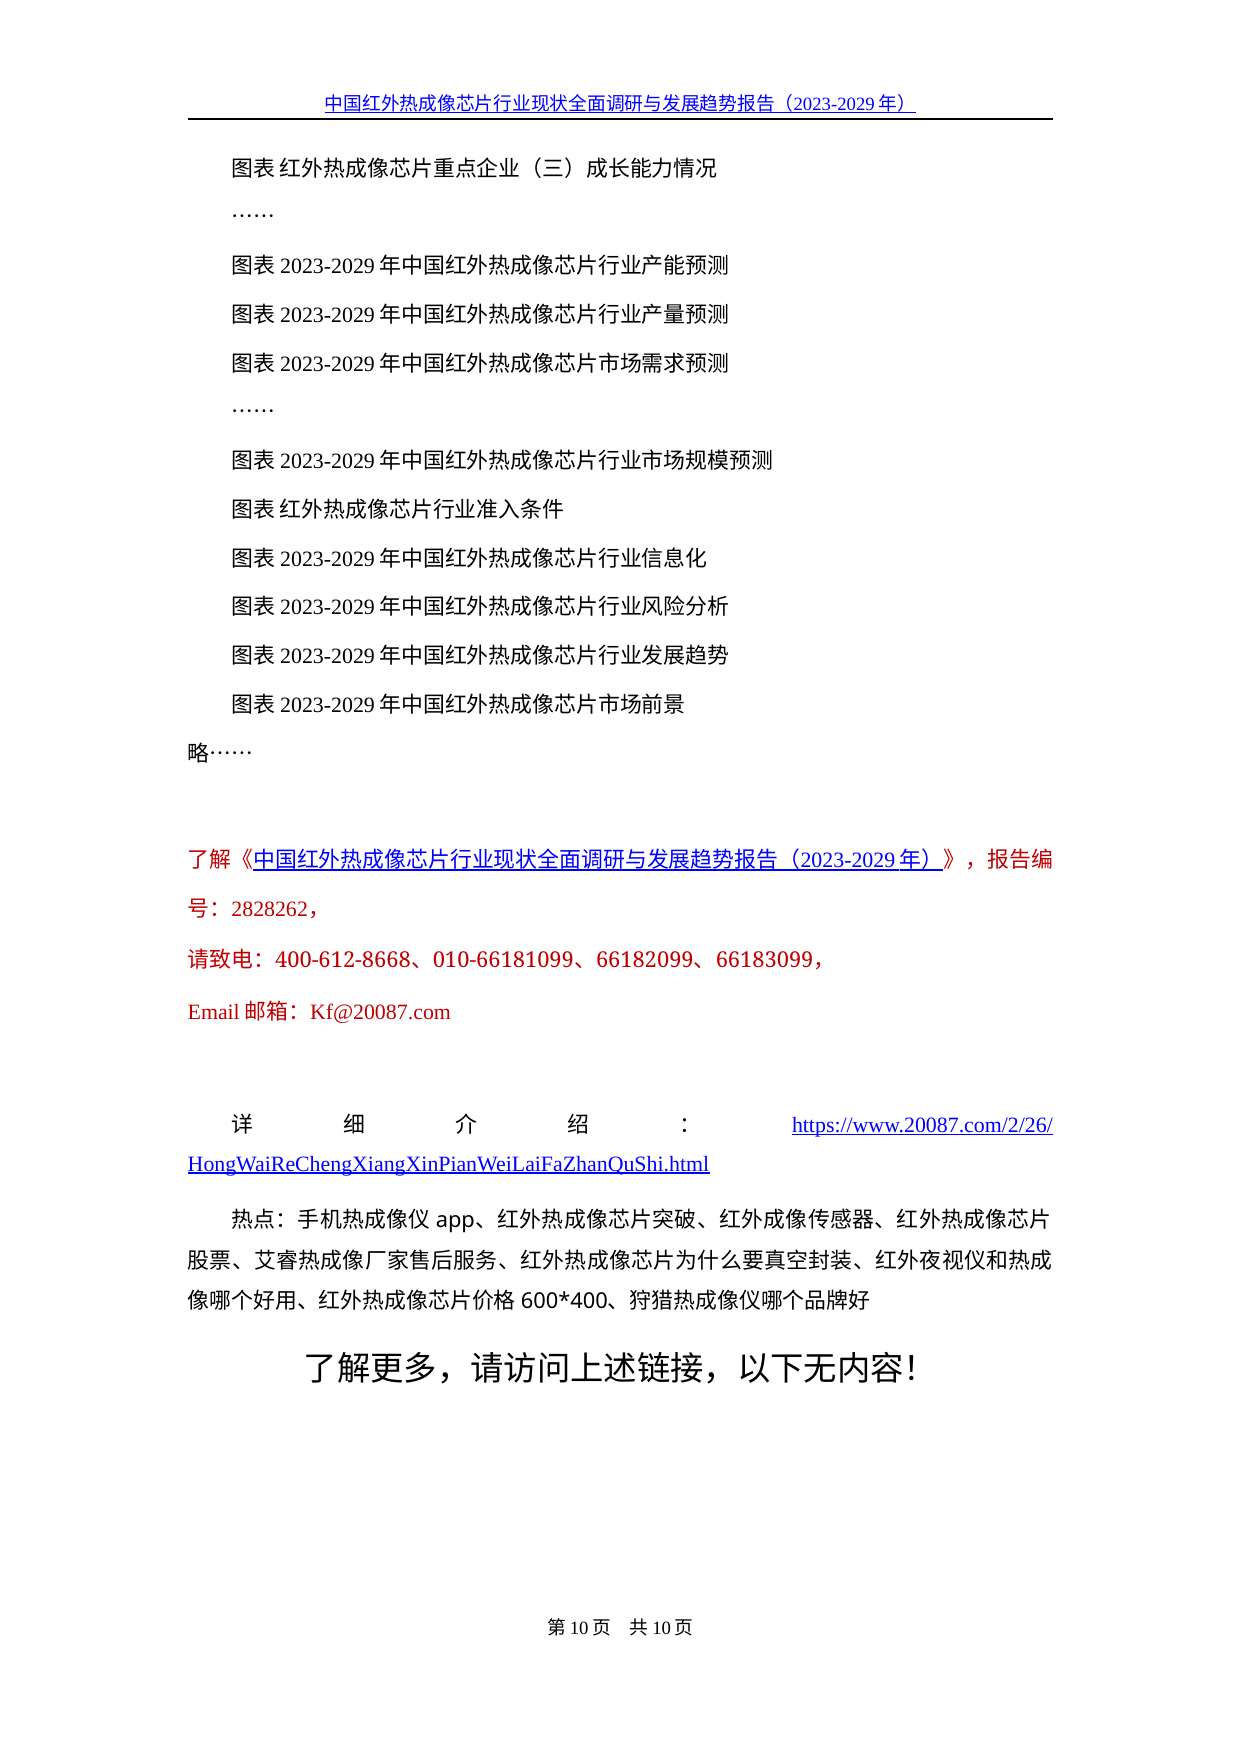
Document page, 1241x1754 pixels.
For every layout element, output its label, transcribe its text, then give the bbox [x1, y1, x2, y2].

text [187, 150, 1053, 768]
text 热点：手机热成像仪app、红外热成像芯片突破、红外成像传感器、红外热成像芯片股票、艾睿热成像厂家售后服务、红外热成像芯片为什么要真空封装、红外夜视仪和热成像哪个好用、红外热成像芯片价格 600*400、狩猎热成像仪哪个品牌好 [187, 1202, 1053, 1316]
text Email邮箱：Kf@20087.com [187, 993, 1053, 1026]
title 了解更多，请访问上述链接，以下无内容！ [187, 1333, 1053, 1398]
text 了解《中国红外热成像芯片行业现状全面调研与发展趋势报告（2023-2029年）》，报告编号：2828262， [187, 842, 1053, 923]
text 详细介绍：https://www.20087.com/2/26/HongWaiReChengXiangXinPianWeiLaiFaZhanQuShi.html [187, 1106, 1053, 1179]
text 请致电：400-612-8668、010-66181099、66182099、66183099， [187, 942, 1053, 974]
